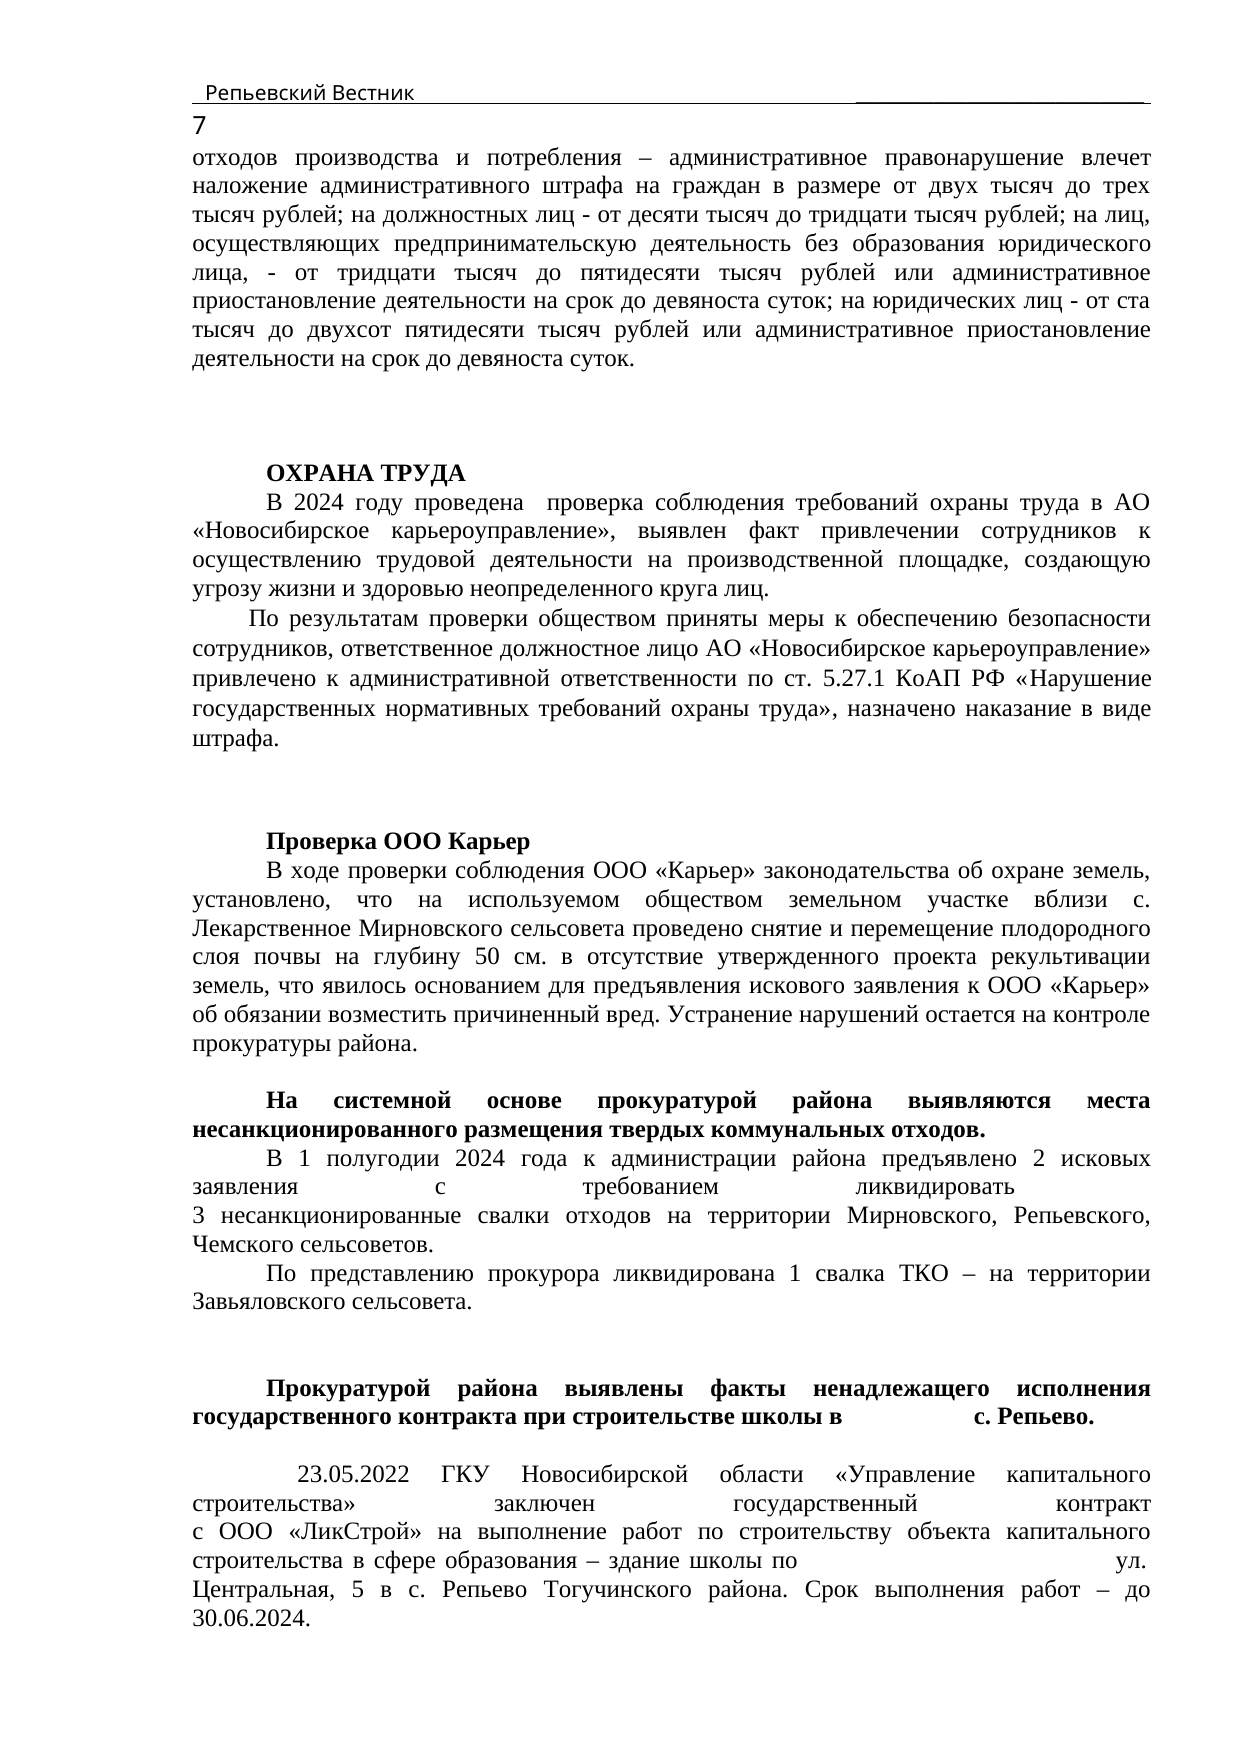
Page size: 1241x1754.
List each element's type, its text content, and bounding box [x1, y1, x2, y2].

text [192, 142, 1152, 372]
text В ходе проверки соблюдения ООО «Карьер» законодательства об охране земель, установлено, что на используемом обществом земельном участке вблизи с. Лекарственное Мирновского сельсовета проведено снятие и перемещение плодородного слоя почвы на глубину 50 см. в отсутствие утвержденного проекта рекультивации земель, что явилось основанием для предъявления искового заявления к ООО «Карьер» об обязании возместить причиненный вред. Устранение нарушений остается на контроле прокуратуры района. [192, 855, 1152, 1056]
text ОХРАНА ТРУДА [192, 458, 1152, 487]
text В 2024 году проведена проверка соблюдения требований охраны труда в АО «Новосибирское карьероуправление», выявлен факт привлечении сотрудников к осуществлению трудовой деятельности на производственной площадке, создающую угрозу жизни и здоровью неопределенного круга лиц. [192, 487, 1152, 602]
text На системной основе прокуратурой района выявляются места несанкционированного размещения твердых коммунальных отходов. [192, 1085, 1152, 1143]
text 23.05.2022 ГКУ Новосибирской области «Управление капитального строительства» заключен государственный контракт с ООО «ЛикСтрой» на выполнение работ по строительству объекта капитального строительства в сфере образования – здание школы по ул. Центральная, 5 в с. Репьево Тогучинского района. Срок выполнения работ – до 30.06.2024. [192, 1459, 1152, 1631]
text Проверка ООО Карьер [192, 826, 1152, 855]
text По результатам проверки обществом приняты меры к обеспечению безопасности сотрудников, ответственное должностное лицо АО «Новосибирское карьероуправление» привлечено к административной ответственности по ст. 5.27.1 КоАП РФ «Нарушение государственных нормативных требований охраны труда», назначено наказание в виде штрафа. [192, 602, 1152, 752]
text По представлению прокурора ликвидирована 1 свалка ТКО – на территории Завьяловского сельсовета. [192, 1258, 1152, 1315]
text Прокуратурой района выявлены факты ненадлежащего исполнения государственного контракта при строительстве школы в с. Репьево. [192, 1373, 1152, 1430]
text В 1 полугодии 2024 года к администрации района предъявлено 2 исковых заявления с требованием ликвидировать 3 несанкционированные свалки отходов на территории Мирновского, Репьевского, Чемского сельсоветов. [192, 1143, 1152, 1258]
